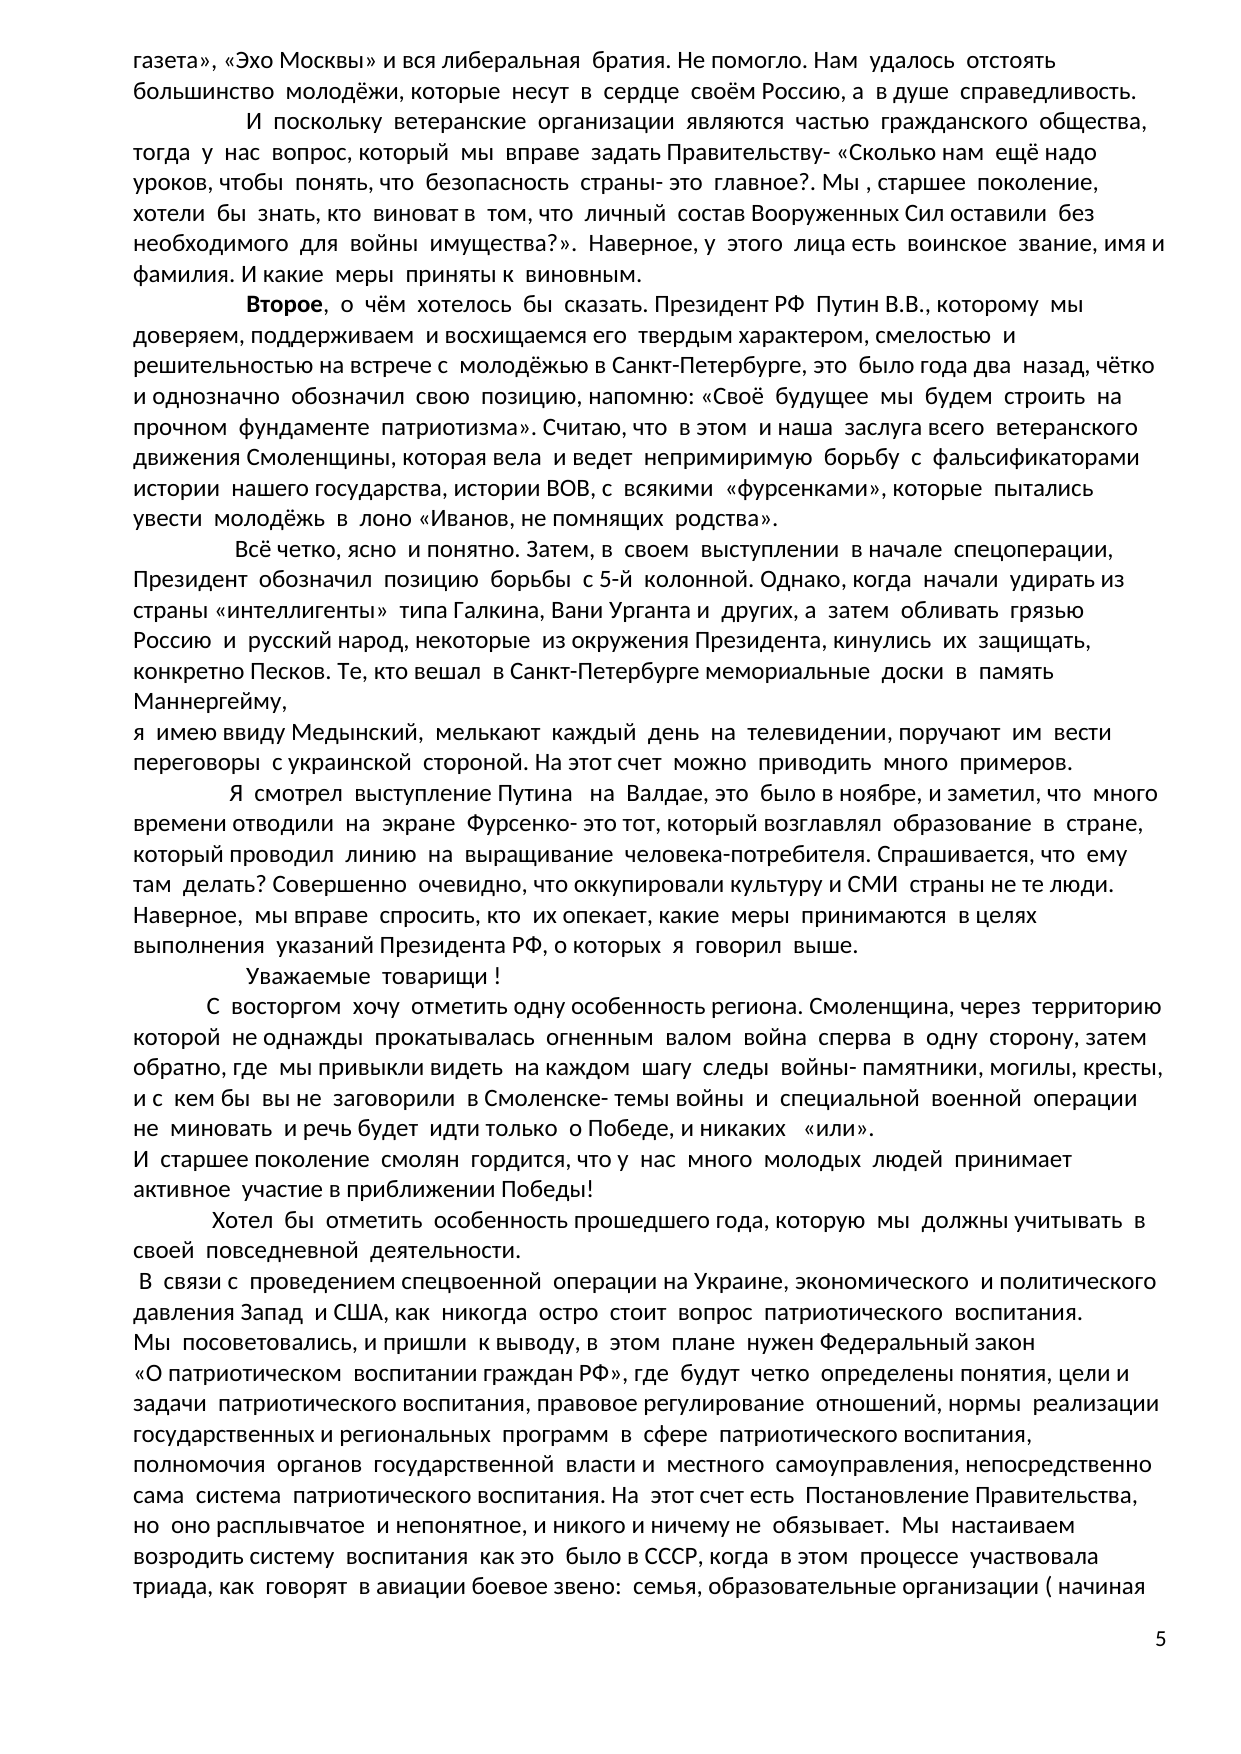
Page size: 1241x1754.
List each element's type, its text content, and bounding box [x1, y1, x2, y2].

text Второе, о чём хотелось бы сказать. Президент РФ Путин В.В., которому мы доверяем, поддерживаем и восхищаемся его твердым характером, смелостью и решительностью на встрече с молодёжью в Санкт-Петербурге, это было года два назад, чётко и однозначно обозначил свою позицию, напомню: «Своё будущее мы будем строить на прочном фундаменте патриотизма». Считаю, что в этом и наша заслуга всего ветеранского движения Смоленщины, которая вела и ведет непримиримую борьбу с фальсификаторами истории нашего государства, истории ВОВ, с всякими «фурсенками», которые пытались увести молодёжь в лоно «Иванов, не помнящих родства». [133, 288, 1167, 533]
text Хотел бы отметить особенность прошедшего года, которую мы должны учитывать в своей повседневной деятельности. [133, 1204, 1167, 1265]
text Всё четко, ясно и понятно. Затем, в своем выступлении в начале спецоперации, Президент обозначил позицию борьбы с 5-й колонной. Однако, когда начали удирать из страны «интеллигенты» типа Галкина, Вани Урганта и других, а затем обливать грязью Россию и русский народ, некоторые из окружения Президента, кинулись их защищать, конкретно Песков. Те, кто вешал в Санкт-Петербурге мемориальные доски в память Маннергейму, [133, 533, 1167, 716]
text В связи с проведением спецвоенной операции на Украине, экономического и политического давления Запад и США, как никогда остро стоит вопрос патриотического воспитания. [133, 1265, 1167, 1326]
text Я смотрел выступление Путина на Валдае, это было в ноябре, и заметил, что много времени отводили на экране Фурсенко- это тот, который возглавлял образование в стране, который проводил линию на выращивание человека-потребителя. Спрашивается, что ему там делать? Совершенно очевидно, что оккупировали культуру и СМИ страны не те люди. Наверное, мы вправе спросить, кто их опекает, какие меры принимаются в целях выполнения указаний Президента РФ, о которых я говорил выше. [133, 777, 1167, 960]
text я имею ввиду Медынский, мелькают каждый день на телевидении, поручают им вести переговоры с украинской стороной. На этот счет можно приводить много примеров. [133, 716, 1167, 777]
text И поскольку ветеранские организации являются частью гражданского общества, тогда у нас вопрос, который мы вправе задать Правительству- «Сколько нам ещё надо уроков, чтобы понять, что безопасность страны- это главное?. Мы , старшее поколение, хотели бы знать, кто виноват в том, что личный состав Вооруженных Сил оставили без необходимого для войны имущества?». Наверное, у этого лица есть воинское звание, имя и фамилия. И какие меры приняты к виновным. [133, 105, 1167, 288]
text С восторгом хочу отметить одну особенность региона. Смоленщина, через территорию которой не однажды прокатывалась огненным валом война сперва в одну сторону, затем обратно, где мы привыкли видеть на каждом шагу следы войны- памятники, могилы, кресты, и с кем бы вы не заговорили в Смоленске- темы войны и специальной военной операции не миновать и речь будет идти только о Победе, и никаких «или». [133, 991, 1167, 1143]
text И старшее поколение смолян гордится, что у нас много молодых людей принимает активное участие в приближении Победы! [133, 1143, 1167, 1204]
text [133, 44, 1167, 105]
text Мы посоветовались, и пришли к выводу, в этом плане нужен Федеральный закон [133, 1326, 1167, 1357]
text Уважаемые товарищи ! [133, 960, 1167, 991]
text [133, 1357, 1167, 1601]
